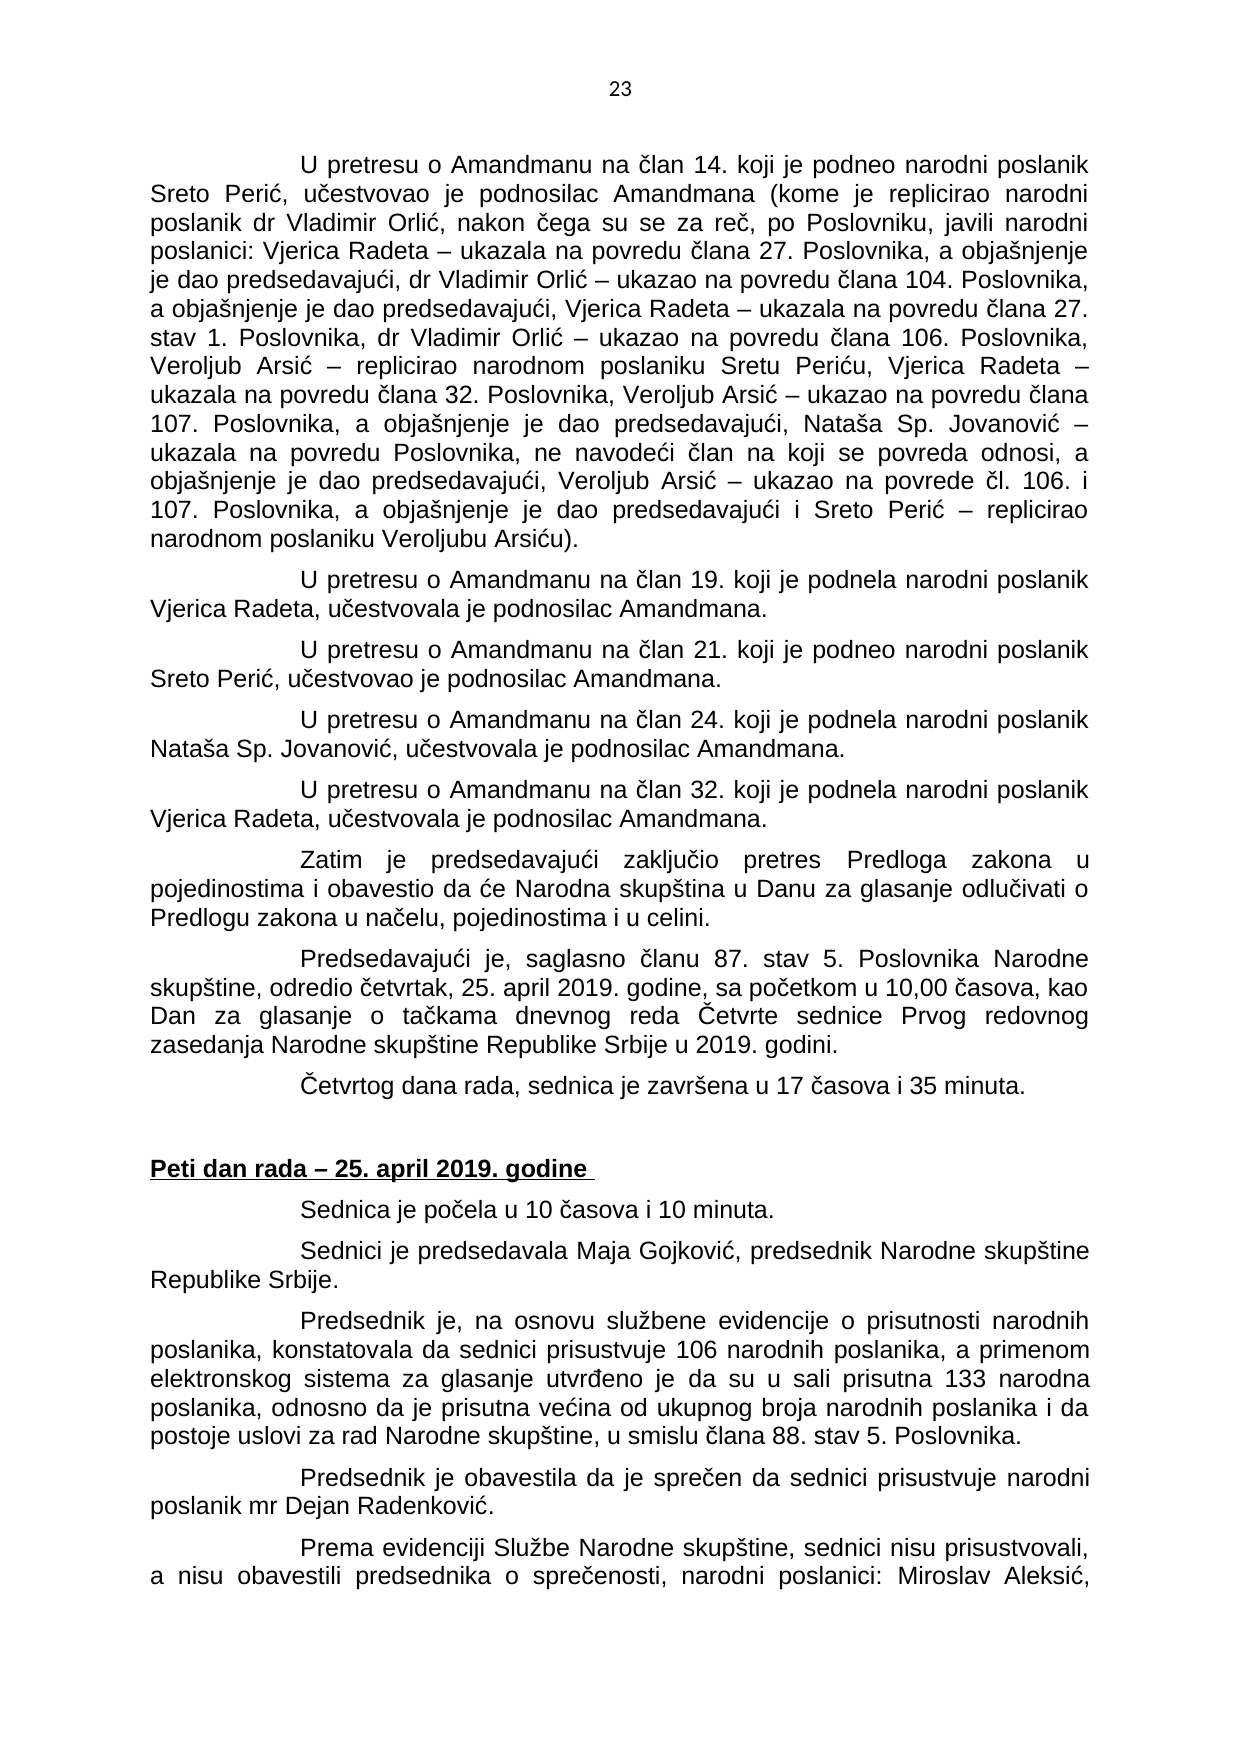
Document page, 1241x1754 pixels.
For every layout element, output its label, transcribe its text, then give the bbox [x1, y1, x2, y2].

text U pretresu o Amandmanu na član 19. koji je podnela narodni poslanik Vjerica Radeta, učestvovala je podnosilac Amandmana. [150, 565, 1090, 622]
text Sednica je počela u 10 časova i 10 minuta. [150, 1195, 1090, 1224]
text Četvrtog dana rada, sednica je završena u 17 časova i 35 minuta. [150, 1071, 1090, 1100]
text U pretresu o Amandmanu na član 21. koji je podneo narodni poslanik Sreto Perić, učestvovao je podnosilac Amandmana. [150, 635, 1090, 692]
text Predsedavajući je, saglasno članu 87. stav 5. Poslovnika Narodne skupštine, odredio četvrtak, 25. april 2019. godine, sa početkom u 10,00 časova, kao Dan za glasanje o tačkama dnevnog reda Četvrte sednice Prvog redovnog zasedanja Narodne skupštine Republike Srbije u 2019. godini. [150, 944, 1090, 1059]
text Peti dan rada – 25. april 2019. godine [150, 1154, 1090, 1182]
text Sednici je predsedavala Maja Gojković, predsednik Narodne skupštine Republike Srbije. [150, 1236, 1090, 1294]
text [150, 1532, 1090, 1590]
text U pretresu o Amandmanu na član 32. koji je podnela narodni poslanik Vjerica Radeta, učestvovala je podnosilac Amandmana. [150, 775, 1090, 832]
text U pretresu o Amandmanu na član 14. koji je podneo narodni poslanik Sreto Perić, učestvovao je podnosilac Amandmana (kome je replicirao narodni poslanik dr Vladimir Orlić, nakon čega su se za reč, po Poslovniku, javili narodni poslanici: Vjerica Radeta – ukazala na povredu člana 27. Poslovnika, a objašnjenje je dao predsedavajući, dr Vladimir Orlić – ukazao na povredu člana 104. Poslovnika, a objašnjenje je dao predsedavajući, Vjerica Radeta – ukazala na povredu člana 27. stav 1. Poslovnika, dr Vladimir Orlić – ukazao na povredu člana 106. Poslovnika, Veroljub Arsić – replicirao narodnom poslaniku Sretu Periću, Vjerica Radeta – ukazala na povredu člana 32. Poslovnika, Veroljub Arsić – ukazao na povredu člana 107. Poslovnika, a objašnjenje je dao predsedavajući, Nataša Sp. Jovanović – ukazala na povredu Poslovnika, ne navodeći član na koji se povreda odnosi, a objašnjenje je dao predsedavajući, Veroljub Arsić – ukazao na povrede čl. 106. i 107. Poslovnika, a objašnjenje je dao predsedavajući i Sreto Perić – replicirao narodnom poslaniku Veroljubu Arsiću). [150, 150, 1090, 552]
text Predsednik je obavestila da je sprečen da sednici prisustvuje narodni poslanik mr Dejan Radenković. [150, 1462, 1090, 1520]
text U pretresu o Amandmanu na član 24. koji je podnela narodni poslanik Nataša Sp. Jovanović, učestvovala je podnosilac Amandmana. [150, 705, 1090, 762]
text Predsednik je, na osnovu službene evidencije o prisutnosti narodnih poslanika, konstatovala da sednici prisustvuje 106 narodnih poslanika, a primenom elektronskog sistema za glasanje utvrđeno je da su u sali prisutna 133 narodna poslanika, odnosno da je prisutna većina od ukupnog broja narodnih poslanika i da postoje uslovi za rad Narodne skupštine, u smislu člana 88. stav 5. Poslovnika. [150, 1306, 1090, 1450]
text Zatim je predsedavajući zaključio pretres Predloga zakona u pojedinostima i obavestio da će Narodna skupština u Danu za glasanje odlučivati o Predlogu zakona u načelu, pojedinostima i u celini. [150, 845, 1090, 931]
